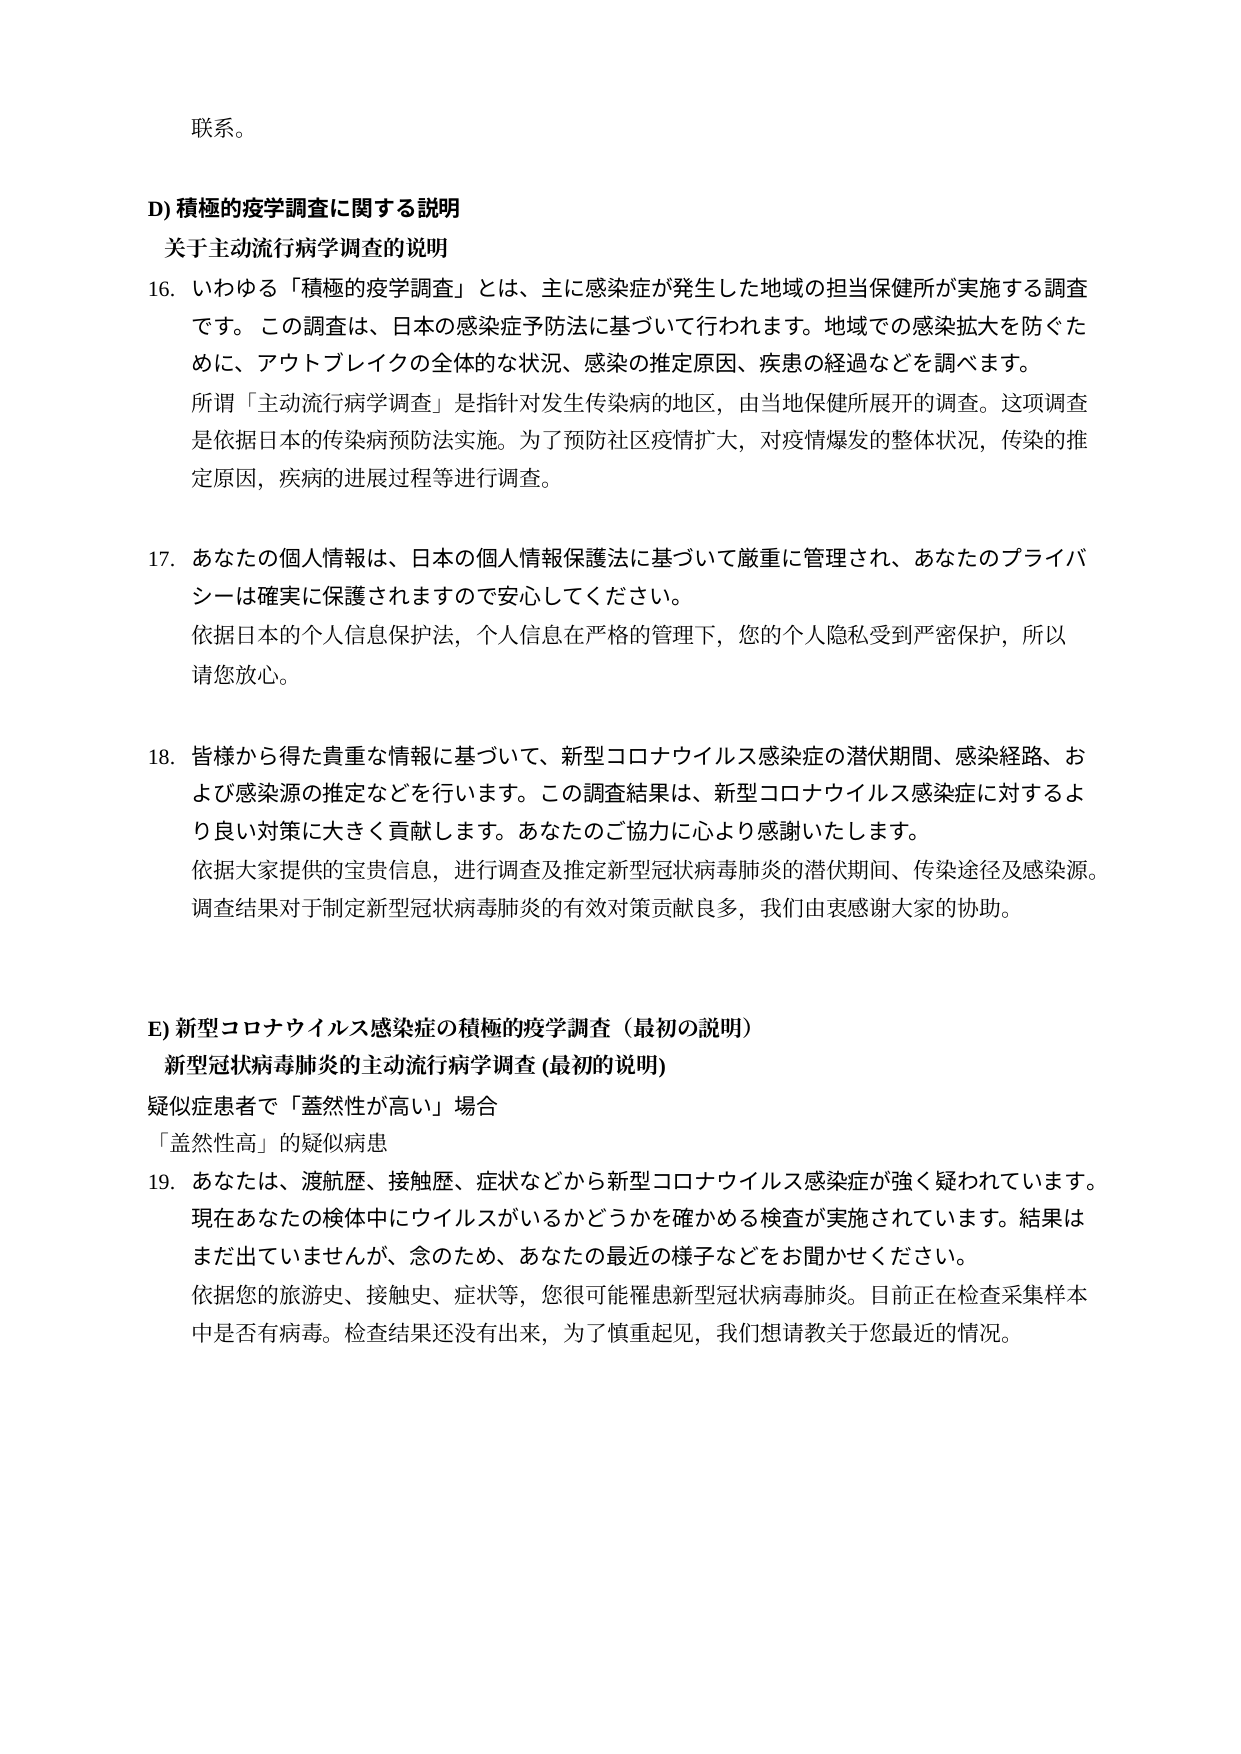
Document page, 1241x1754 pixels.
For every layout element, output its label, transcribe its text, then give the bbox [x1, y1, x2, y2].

list 所谓「主动流行病学调查」是指针对发生传染病的地区，由当地保健所展开的调查。这项调查是依据日本的传染病预防法实施。为了预防社区疫情扩大，对疫情爆发的整体状况，传染的推定原因，疾病的进展过程等进行调查。 [191, 383, 1092, 496]
list 依据您的旅游史、接触史、症状等，您很可能罹患新型冠状病毒肺炎。目前正在检查采集样本中是否有病毒。检查结果还没有出来，为了慎重起见，我们想请教关于您最近的情况。 [191, 1276, 1092, 1351]
text 关于主动流行病学调查的说明 [148, 228, 1092, 266]
list いわゆる「積極的疫学調査」とは、主に感染症が発生した地域の担当保健所が実施する調査です。 この調査は、日本の感染症予防法に基づいて行われます。地域での感染拡大を防ぐために、アウトブレイクの全体的な状況、感染の推定原因、疾患の経過などを調べます。 [148, 268, 1092, 381]
list 依据大家提供的宝贵信息，进行调查及推定新型冠状病毒肺炎的潜伏期间、传染途径及感染源。调查结果对于制定新型冠状病毒肺炎的有效对策贡献良多，我们由衷感谢大家的协助。 [191, 851, 1092, 926]
list 联系。 [191, 108, 1092, 146]
text 疑似症患者で「蓋然性が高い」場合 [148, 1086, 1092, 1123]
list 请您放心。 [191, 656, 1092, 693]
list あなたは、渡航歴、接触歴、症状などから新型コロナウイルス感染症が強く疑われています。現在あなたの検体中にウイルスがいるかどうかを確かめる検査が実施されています。結果はまだ出ていませんが、念のため、あなたの最近の様子などをお聞かせください。 [148, 1161, 1092, 1273]
list あなたの個人情報は、日本の個人情報保護法に基づいて厳重に管理され、あなたのプライバシーは確実に保護されますので安心してください。 [148, 538, 1092, 613]
text D) 積極的疫学調査に関する説明 [148, 188, 1092, 226]
list 皆様から得た貴重な情報に基づいて、新型コロナウイルス感染症の潜伏期間、感染経路、および感染源の推定などを行います。この調査結果は、新型コロナウイルス感染症に対するより良い対策に大きく貢献します。あなたのご協力に心より感謝いたします。 [148, 736, 1092, 848]
text 「盖然性高」的疑似病患 [148, 1123, 1092, 1161]
list 依据日本的个人信息保护法，个人信息在严格的管理下，您的个人隐私受到严密保护，所以 [191, 616, 1092, 653]
text 新型冠状病毒肺炎的主动流行病学调查 (最初的说明) [148, 1046, 1092, 1083]
text E) 新型コロナウイルス感染症の積極的疫学調査（最初の説明） [148, 1008, 1092, 1046]
